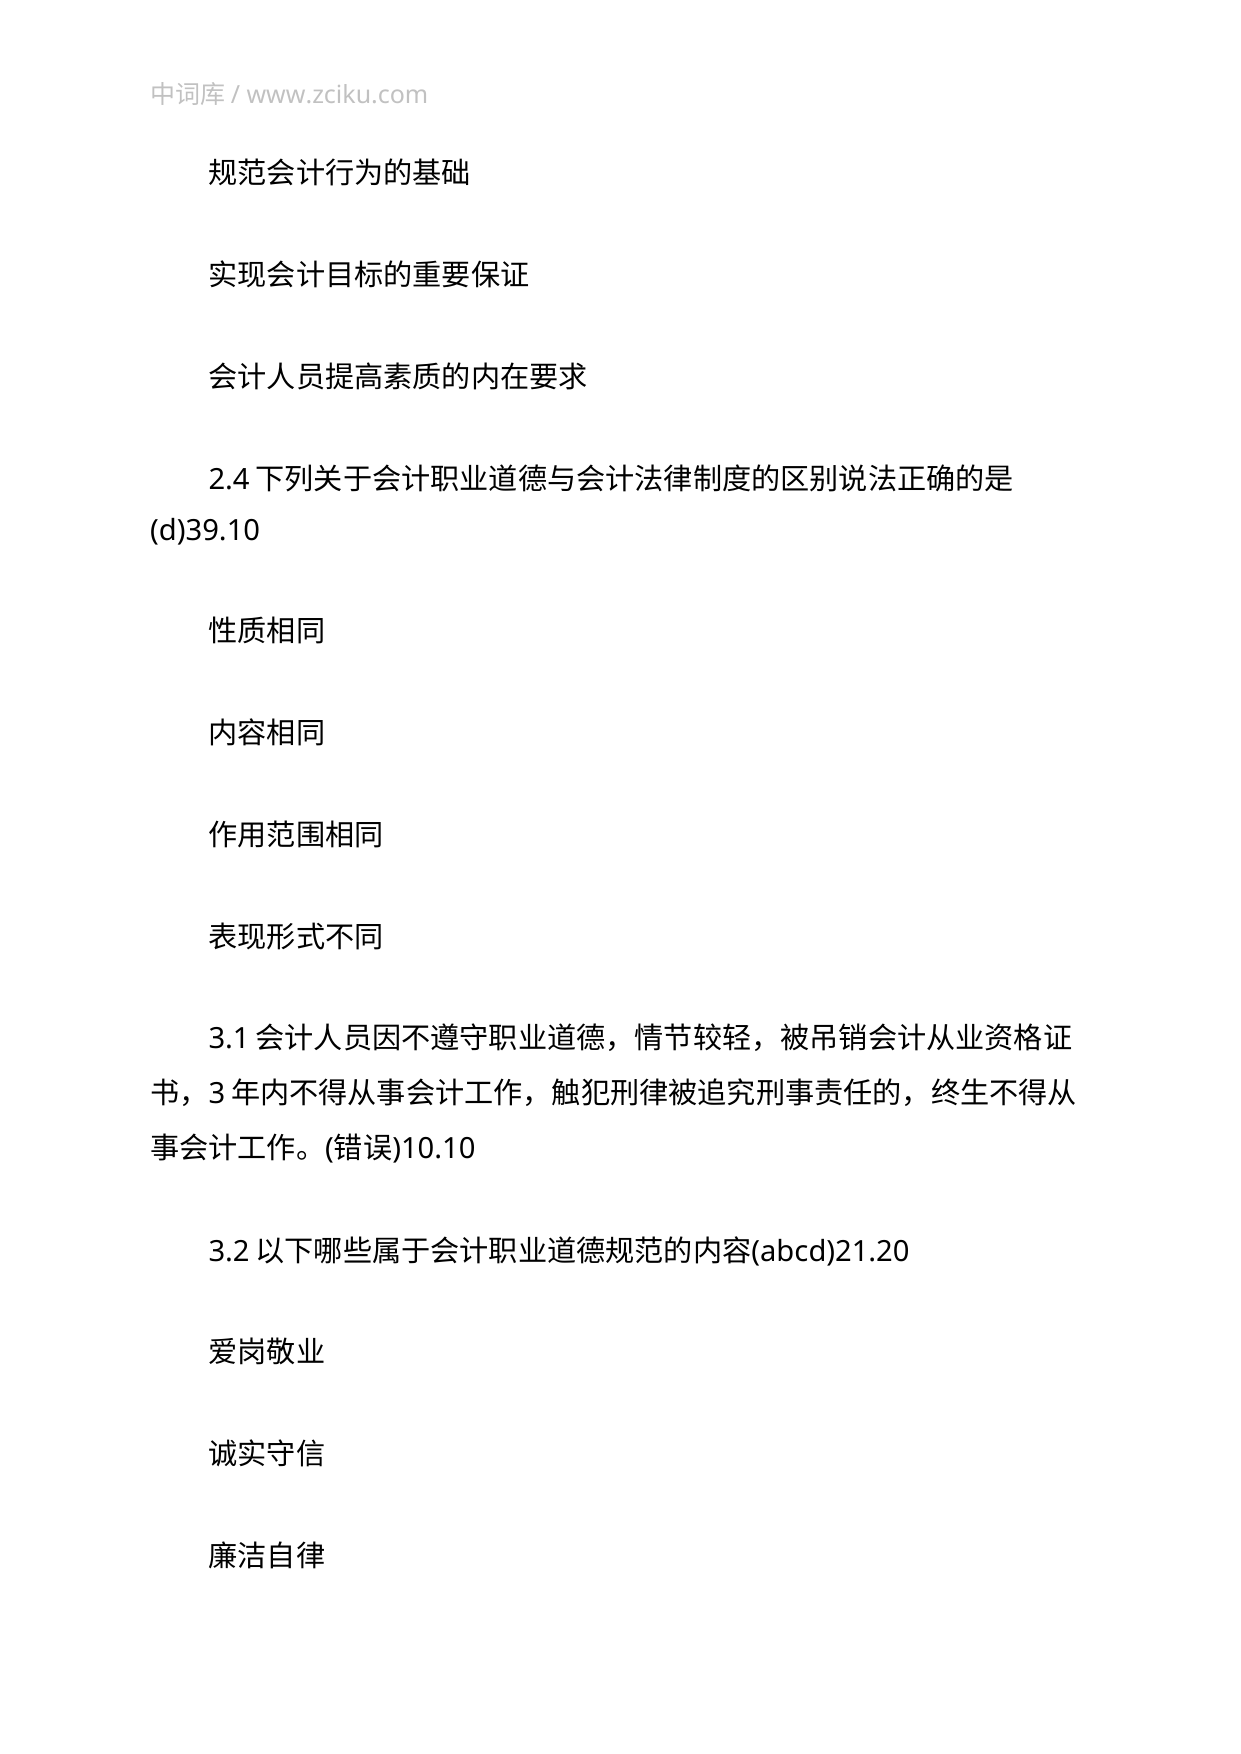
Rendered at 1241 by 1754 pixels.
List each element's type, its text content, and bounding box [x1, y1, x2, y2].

text 会计人员提高素质的内在要求 [150, 353, 1090, 396]
text 作用范围相同 [150, 812, 1090, 854]
text 爱岗敬业 [150, 1329, 1090, 1371]
text 3.1会计人员因不遵守职业道德，情节较轻，被吊销会计从业资格证书，3年内不得从事会计工作，触犯刑律被追究刑事责任的，终生不得从事会计工作。(错误)10.10 [150, 1015, 1090, 1167]
text 2.4下列关于会计职业道德与会计法律制度的区别说法正确的是(d)39.10 [150, 455, 1090, 549]
text 内容相同 [150, 710, 1090, 752]
text 诚实守信 [150, 1431, 1090, 1473]
text 表现形式不同 [150, 913, 1090, 956]
text 实现会计目标的重要保证 [150, 252, 1090, 294]
text 3.2以下哪些属于会计职业道德规范的内容(abcd)21.20 [150, 1227, 1090, 1269]
text 性质相同 [150, 608, 1090, 650]
text 规范会计行为的基础 [150, 150, 1090, 192]
text 廉洁自律 [150, 1533, 1090, 1575]
